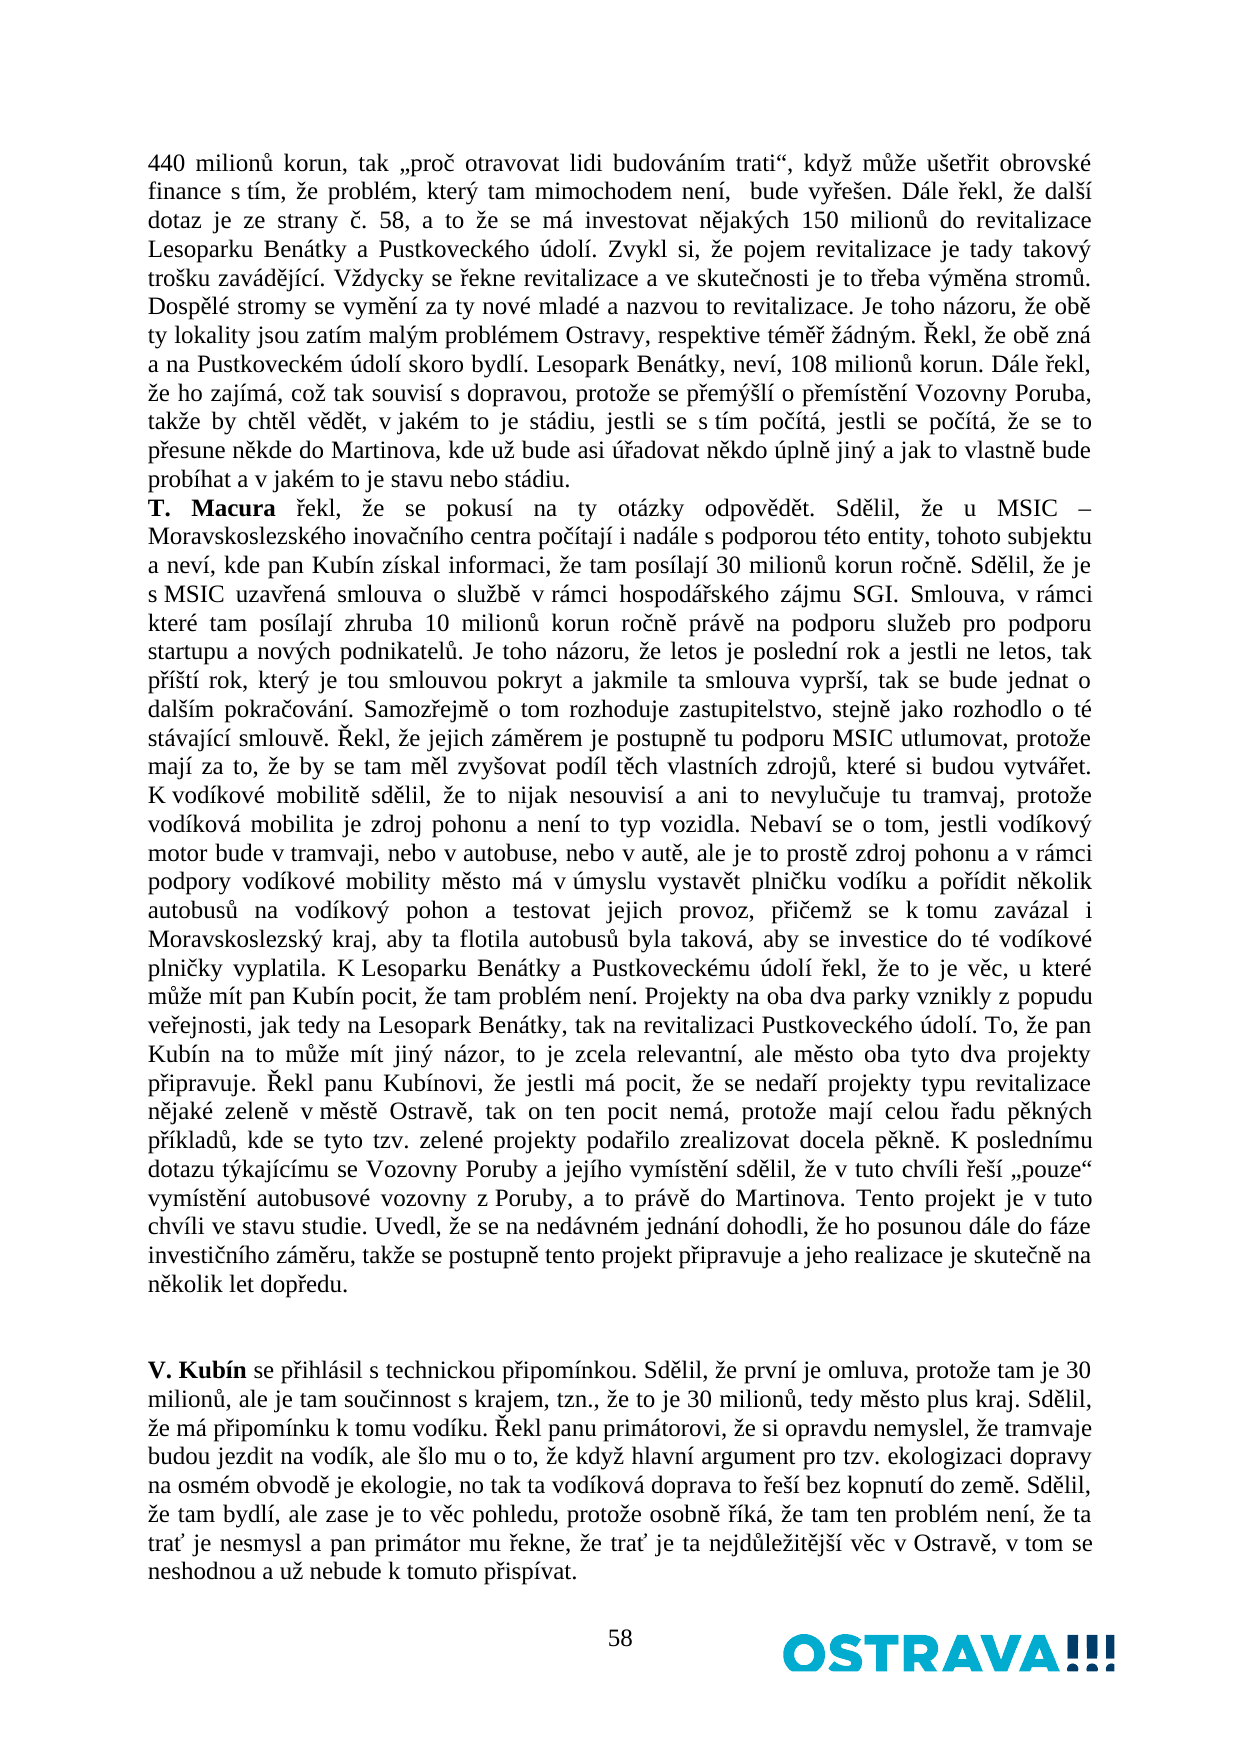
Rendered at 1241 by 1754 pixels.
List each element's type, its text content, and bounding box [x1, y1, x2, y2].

text V. Kubín se přihlásil s technickou připomínkou. Sdělil, že první je omluva, protože tam je 30 milionů, ale je tam součinnost s krajem, tzn., že to je 30 milionů, tedy město plus kraj. Sdělil, že má připomínku k tomu vodíku. Řekl panu primátorovi, že si opravdu nemyslel, že tramvaje budou jezdit na vodík, ale šlo mu o to, že když hlavní argument pro tzv. ekologizaci dopravy na osmém obvodě je ekologie, no tak ta vodíková doprava to řeší bez kopnutí do země. Sdělil, že tam bydlí, ale zase je to věc pohledu, protože osobně říká, že tam ten problém není, že ta trať je nesmysl a pan primátor mu řekne, že trať je ta nejdůležitější věc v Ostravě, v tom se neshodnou a už nebude k tomuto přispívat. [148, 1355, 1093, 1585]
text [148, 148, 1093, 493]
text T. Macura řekl, že se pokusí na ty otázky odpovědět. Sdělil, že u MSIC – Moravskoslezského inovačního centra počítají i nadále s podporou této entity, tohoto subjektu a neví, kde pan Kubín získal informaci, že tam posílají 30 milionů korun ročně. Sdělil, že je s MSIC uzavřená smlouva o službě v rámci hospodářského zájmu SGI. Smlouva, v rámci které tam posílají zhruba 10 milionů korun ročně právě na podporu služeb pro podporu startupu a nových podnikatelů. Je toho názoru, že letos je poslední rok a jestli ne letos, tak příští rok, který je tou smlouvou pokryt a jakmile ta smlouva vyprší, tak se bude jednat o dalším pokračování. Samozřejmě o tom rozhoduje zastupitelstvo, stejně jako rozhodlo o té stávající smlouvě. Řekl, že jejich záměrem je postupně tu podporu MSIC utlumovat, protože mají za to, že by se tam měl zvyšovat podíl těch vlastních zdrojů, které si budou vytvářet. K vodíkové mobilitě sdělil, že to nijak nesouvisí a ani to nevylučuje tu tramvaj, protože vodíková mobilita je zdroj pohonu a není to typ vozidla. Nebaví se o tom, jestli vodíkový motor bude v tramvaji, nebo v autobuse, nebo v autě, ale je to prostě zdroj pohonu a v rámci podpory vodíkové mobility město má v úmyslu vystavět plničku vodíku a pořídit několik autobusů na vodíkový pohon a testovat jejich provoz, přičemž se k tomu zavázal i Moravskoslezský kraj, aby ta flotila autobusů byla taková, aby se investice do té vodíkové plničky vyplatila. K Lesoparku Benátky a Pustkoveckému údolí řekl, že to je věc, u které může mít pan Kubín pocit, že tam problém není. Projekty na oba dva parky vznikly z popudu veřejnosti, jak tedy na Lesopark Benátky, tak na revitalizaci Pustkoveckého údolí. To, že pan Kubín na to může mít jiný názor, to je zcela relevantní, ale město oba tyto dva projekty připravuje. Řekl panu Kubínovi, že jestli má pocit, že se nedaří projekty typu revitalizace nějaké zeleně v městě Ostravě, tak on ten pocit nemá, protože mají celou řadu pěkných příkladů, kde se tyto tzv. zelené projekty podařilo zrealizovat docela pěkně. K poslednímu dotazu týkajícímu se Vozovny Poruby a jejího vymístění sdělil, že v tuto chvíli řeší „pouze“ vymístění autobusové vozovny z Poruby, a to právě do Martinova. Tento projekt je v tuto chvíli ve stavu studie. Uvedl, že se na nedávném jednání dohodli, že ho posunou dále do fáze investičního záměru, takže se postupně tento projekt připravuje a jeho realizace je skutečně na několik let dopředu. [148, 493, 1093, 1298]
picture [783, 1634, 1115, 1672]
